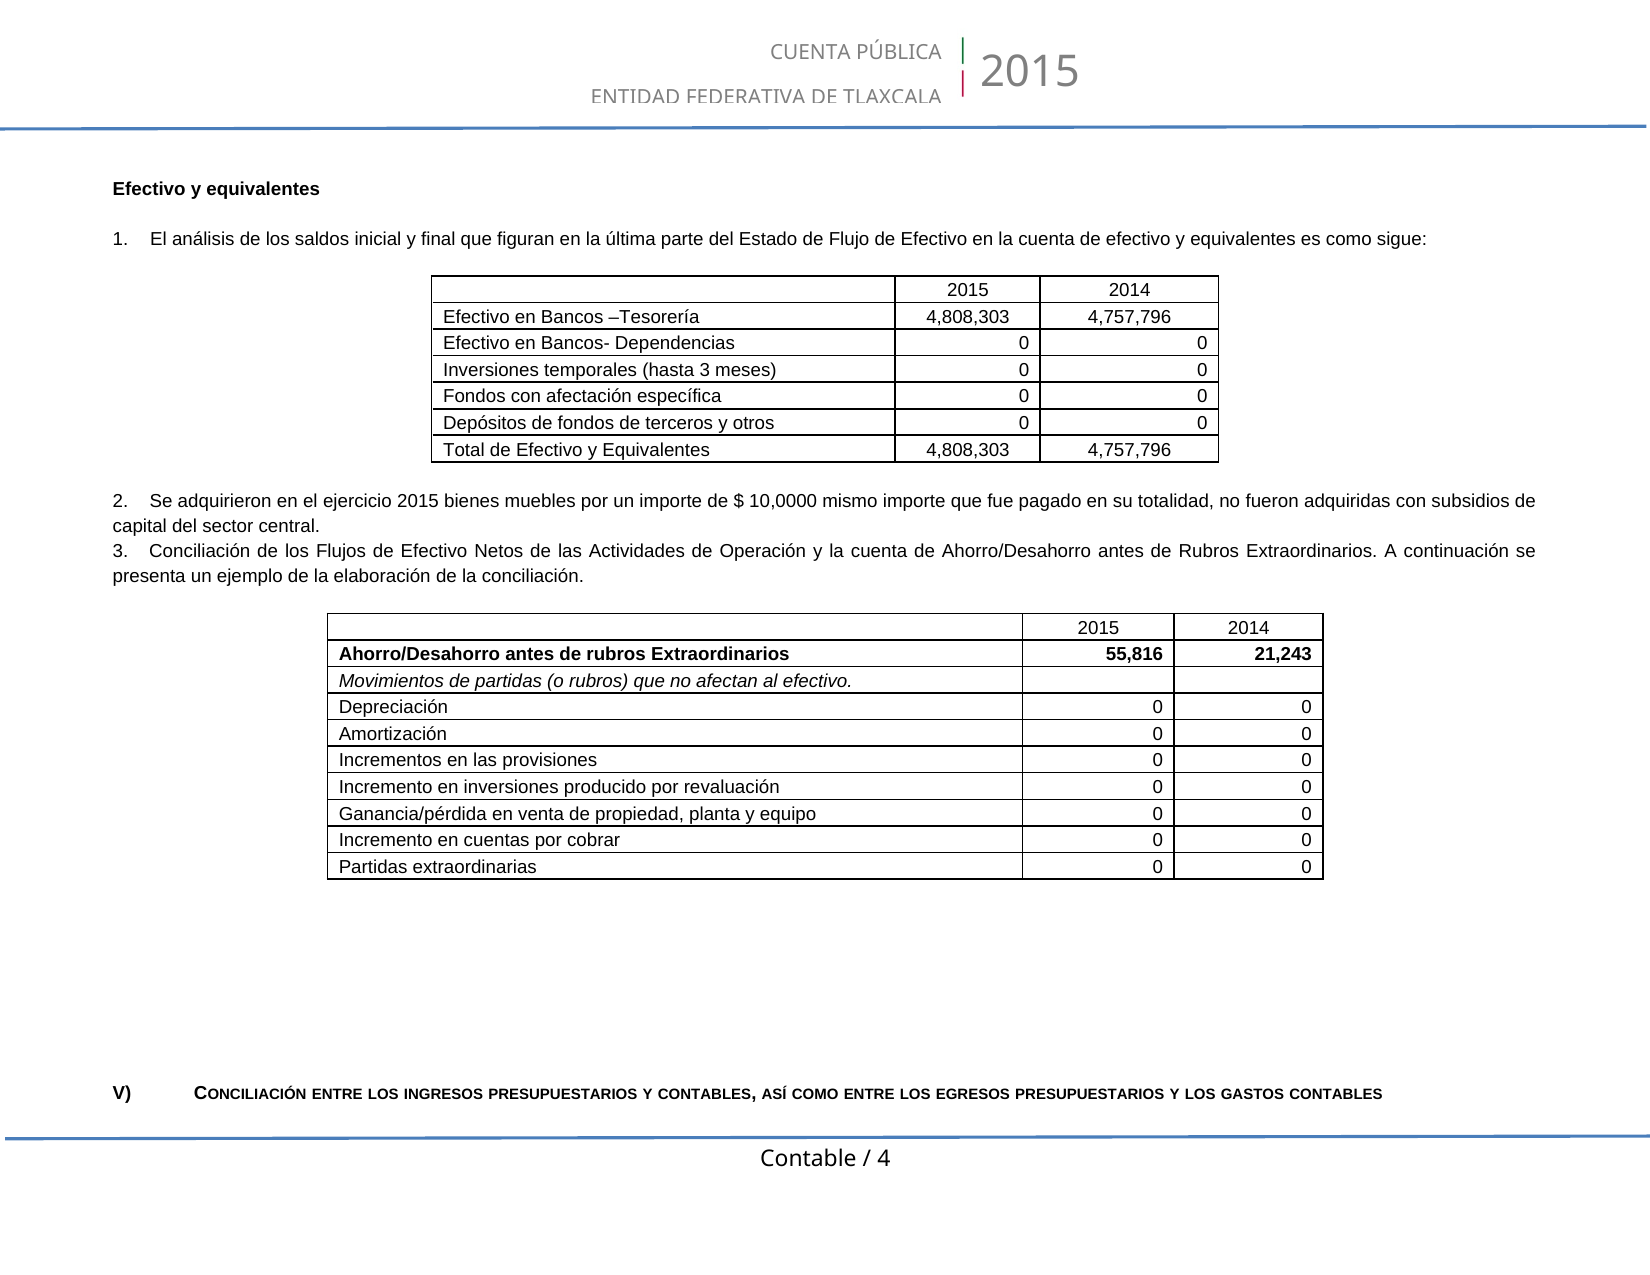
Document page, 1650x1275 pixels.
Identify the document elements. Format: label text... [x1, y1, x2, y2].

table_cell Partidas extraordinarias [328, 853, 1022, 878]
table_cell 0 [1175, 720, 1322, 745]
list El análisis de los saldos inicial y final que figuran en la última parte del Estado de Flujo de Efectivo en la cuenta de efectivo y equivalentes es como sigue: [112, 225, 1537, 250]
table_cell Efectivo en Bancos –Tesorería [432, 303, 894, 328]
table_cell 4,757,796 [1041, 436, 1218, 461]
table_header [432, 277, 894, 302]
picture [956, 28, 974, 100]
table_cell 0 [1175, 827, 1322, 852]
table_cell 0 [1175, 747, 1322, 772]
table_header 2014 [1175, 614, 1322, 639]
table_cell 0 [1023, 747, 1173, 772]
table_cell 0 [1041, 330, 1218, 355]
text 2. Se adquirieron en el ejercicio 2015 bienes muebles por un importe de $ 10,0000 mismo importe que fue pagado en su totalidad, no fueron adquiridas con subsidios de capital del sector central. [112, 487, 1537, 537]
table_cell 21,243 [1175, 641, 1322, 666]
table_cell 0 [1041, 410, 1218, 434]
table_cell 55,816 [1023, 641, 1173, 666]
table_cell 0 [1175, 773, 1322, 798]
table_cell Efectivo en Bancos- Dependencias [432, 329, 894, 355]
table_cell 0 [1175, 694, 1322, 719]
table_cell 0 [896, 410, 1039, 434]
table_cell Ganancia/pérdida en venta de propiedad, planta y equipo [328, 800, 1022, 825]
table_cell 0 [1041, 356, 1218, 381]
table_cell 4,808,303 [896, 436, 1039, 461]
table_cell 0 [1023, 720, 1173, 745]
table_cell Incremento en cuentas por cobrar [328, 827, 1022, 852]
table_header 2015 [1023, 614, 1173, 639]
table_cell Incrementos en las provisiones [328, 747, 1022, 772]
table_cell Incremento en inversiones producido por revaluación [328, 773, 1022, 798]
table_cell Ahorro/Desahorro antes de rubros Extraordinarios [328, 641, 1022, 666]
table_header [328, 614, 1022, 639]
table_cell 0 [1023, 827, 1173, 852]
text 3. Conciliación de los Flujos de Efectivo Netos de las Actividades de Operación y la cuenta de Ahorro/Desahorro antes de Rubros Extraordinarios. A continuación se presenta un ejemplo de la elaboración de la conciliación. [112, 537, 1537, 587]
table_cell 0 [896, 356, 1039, 381]
table_cell [1175, 667, 1322, 692]
table_cell [1023, 667, 1173, 692]
table_cell Inversiones temporales (hasta 3 meses) [432, 356, 894, 381]
table_cell 0 [1041, 383, 1218, 408]
table_cell Movimientos de partidas (o rubros) que no afectan al efectivo. [328, 667, 1022, 692]
table_header 2015 [896, 277, 1039, 302]
table_cell Fondos con afectación específica [432, 382, 894, 408]
table_cell 0 [896, 383, 1039, 408]
table_cell 4,757,796 [1041, 303, 1218, 328]
table_cell 0 [1023, 773, 1173, 798]
table_cell 0 [1175, 853, 1322, 878]
table_cell Depósitos de fondos de terceros y otros [432, 409, 894, 434]
text Efectivo y equivalentes [112, 175, 1537, 200]
table_cell Depreciación [328, 694, 1022, 719]
text V) Conciliación entre los ingresos presupuestarios y contables, así como entre los egresos presupuestarios y los gastos contables [112, 1080, 1537, 1105]
table_cell Amortización [328, 720, 1022, 745]
table_cell 0 [1023, 853, 1173, 878]
table_cell 0 [1023, 800, 1173, 825]
table_cell 0 [1175, 800, 1322, 825]
table_cell 0 [1023, 694, 1173, 719]
table_cell 0 [896, 330, 1039, 355]
table_cell Total de Efectivo y Equivalentes [432, 435, 894, 461]
table_cell 4,808,303 [896, 303, 1039, 328]
table_header 2014 [1041, 277, 1218, 302]
